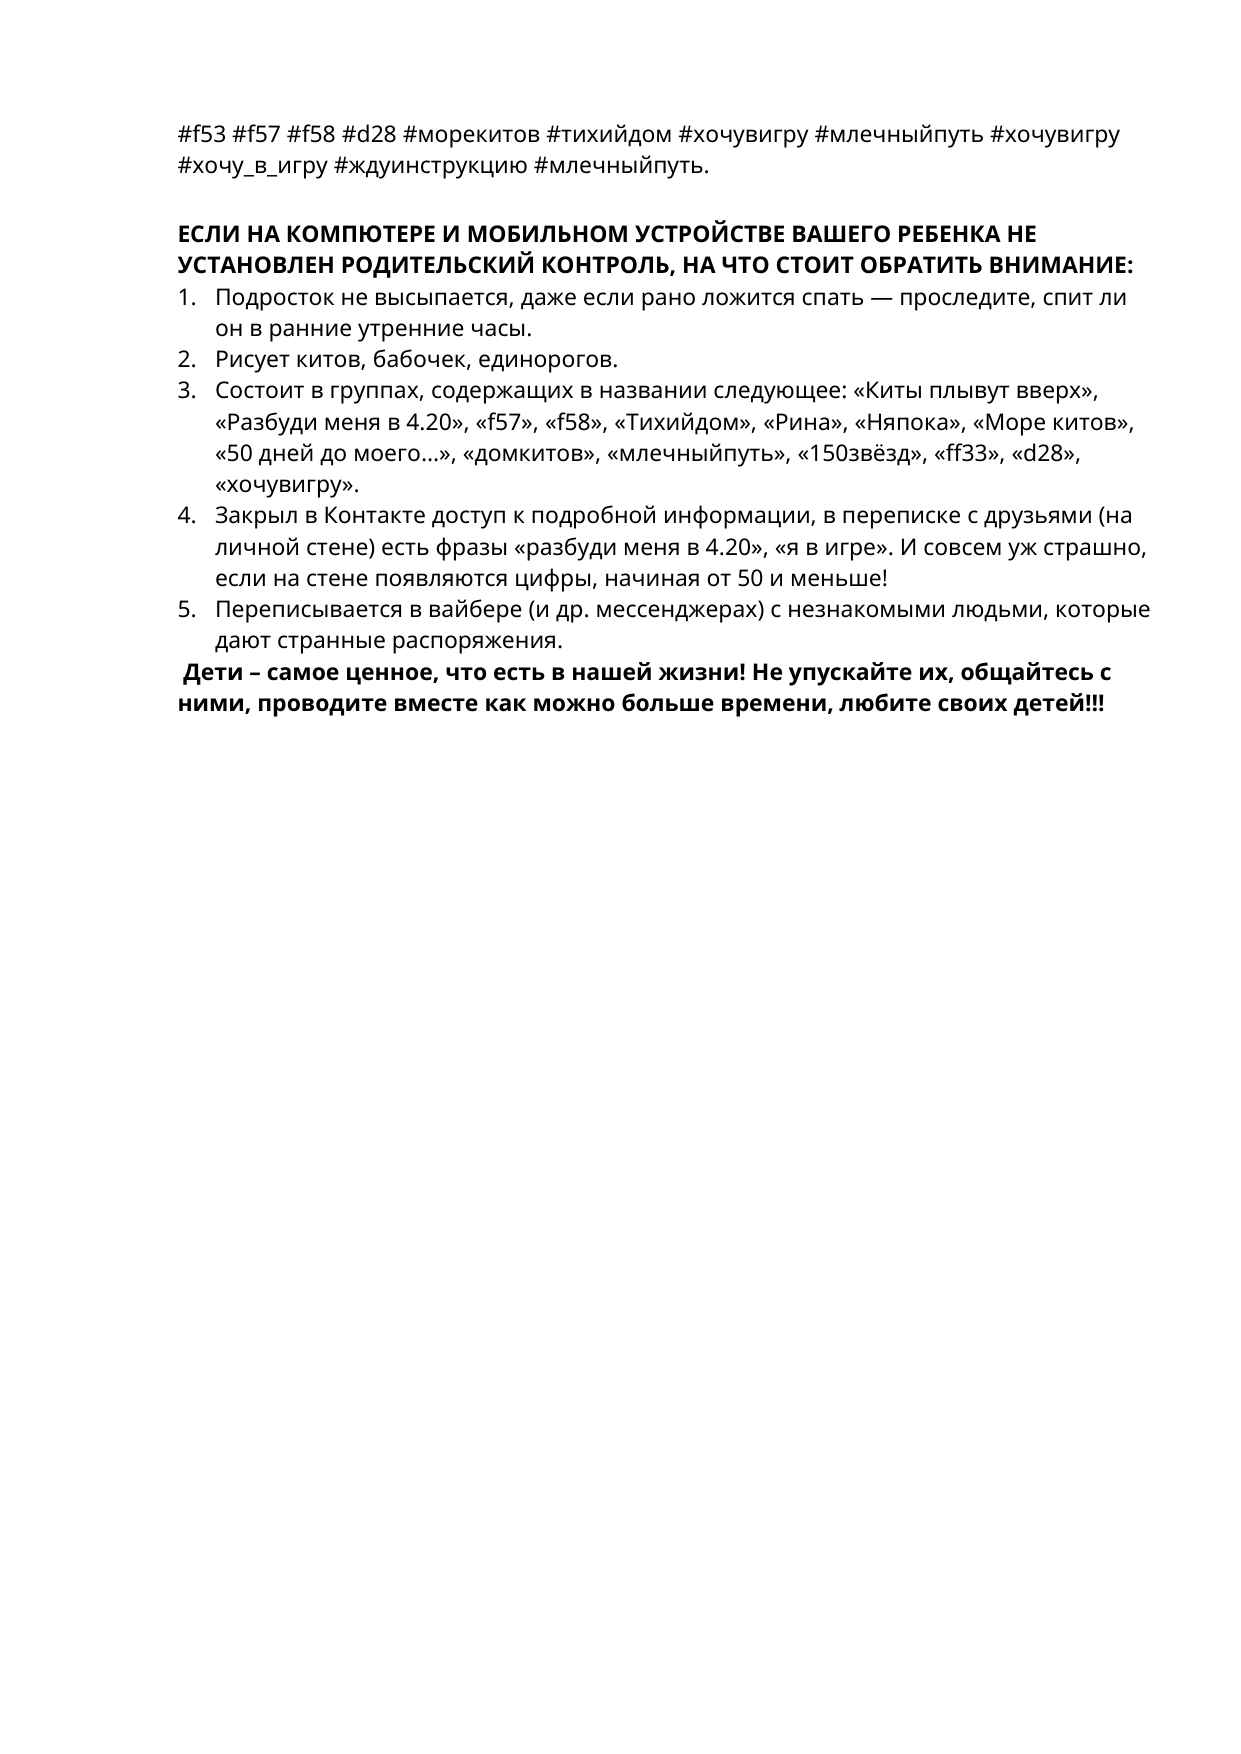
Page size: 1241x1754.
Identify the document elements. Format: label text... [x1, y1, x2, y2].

text Дети – самое ценное, что есть в нашей жизни! Не упускайте их, общайтесь с ними, проводите вместе как можно больше времени, любите своих детей!!! [177, 656, 1152, 718]
list Подросток не высыпается, даже если рано ложится спать — проследите, спит ли он в ранние утренние часы. [177, 281, 1152, 343]
text #f53 #f57 #f58 #d28 #морекитов #тихийдом #хочувигру #млечныйпуть #хочувигру #хочу_в_игру #ждуинструкцию #млечныйпуть. [177, 118, 1152, 181]
list Закрыл в Контакте доступ к подробной информации, в переписке с друзьями (на личной стене) есть фразы «разбуди меня в 4.20», «я в игре». И совсем уж страшно, если на стене появляются цифры, начиная от 50 и меньше! [177, 499, 1152, 593]
text ЕСЛИ НА КОМПЮТЕРЕ И МОБИЛЬНОМ УСТРОЙСТВЕ ВАШЕГО РЕБЕНКА НЕ УСТАНОВЛЕН РОДИТЕЛЬСКИЙ КОНТРОЛЬ, НА ЧТО СТОИТ ОБРАТИТЬ ВНИМАНИЕ: [177, 218, 1152, 281]
list Переписывается в вайбере (и др. мессенджерах) с незнакомыми людьми, которые дают странные распоряжения. [177, 593, 1152, 656]
list Состоит в группах, содержащих в названии следующее: «Киты плывут вверх», «Разбуди меня в 4.20», «f57», «f58», «Тихийдом», «Рина», «Няпока», «Море китов», «50 дней до моего…», «домкитов», «млечныйпуть», «150звёзд», «ff33», «d28», «хочувигру». [177, 374, 1152, 499]
list Рисует китов, бабочек, единорогов. [177, 343, 1152, 374]
